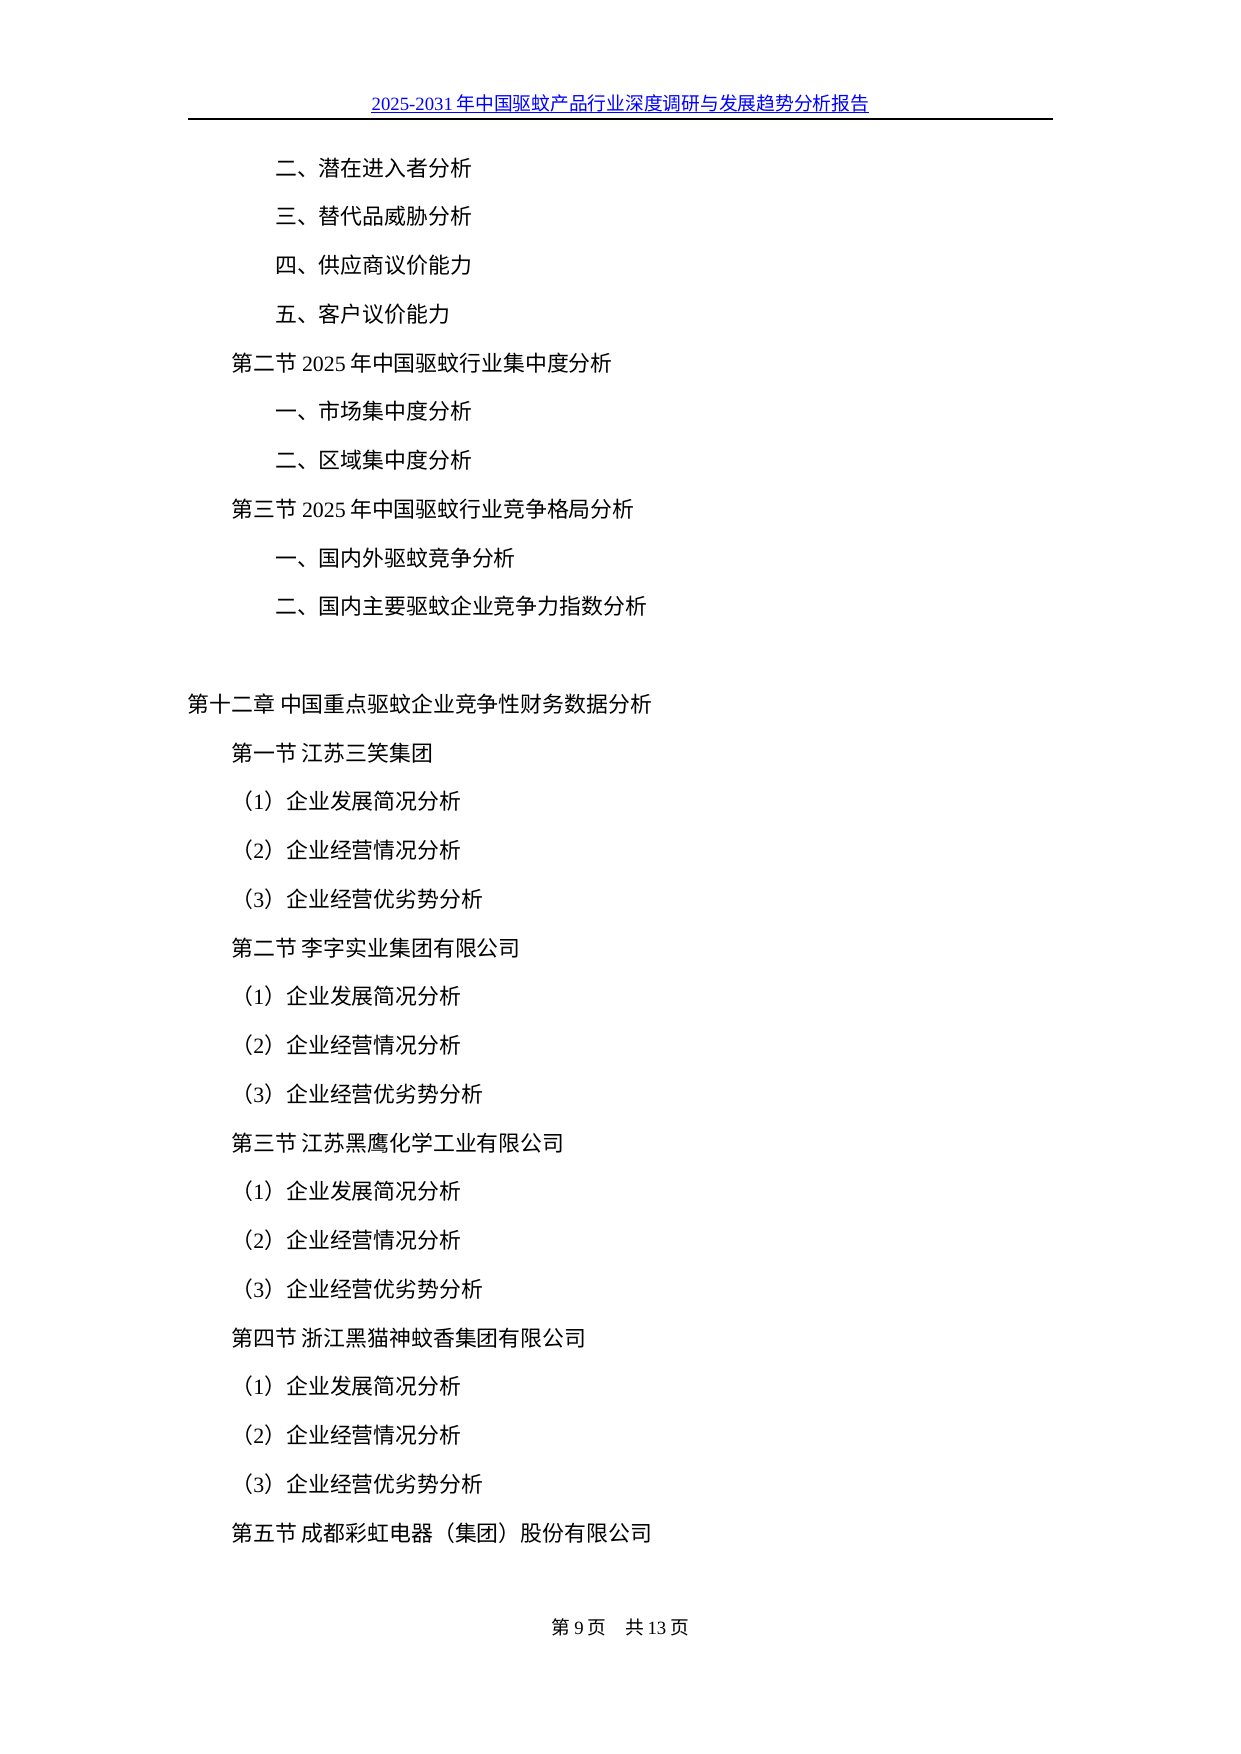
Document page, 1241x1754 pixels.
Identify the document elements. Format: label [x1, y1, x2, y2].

text [187, 150, 1053, 1548]
